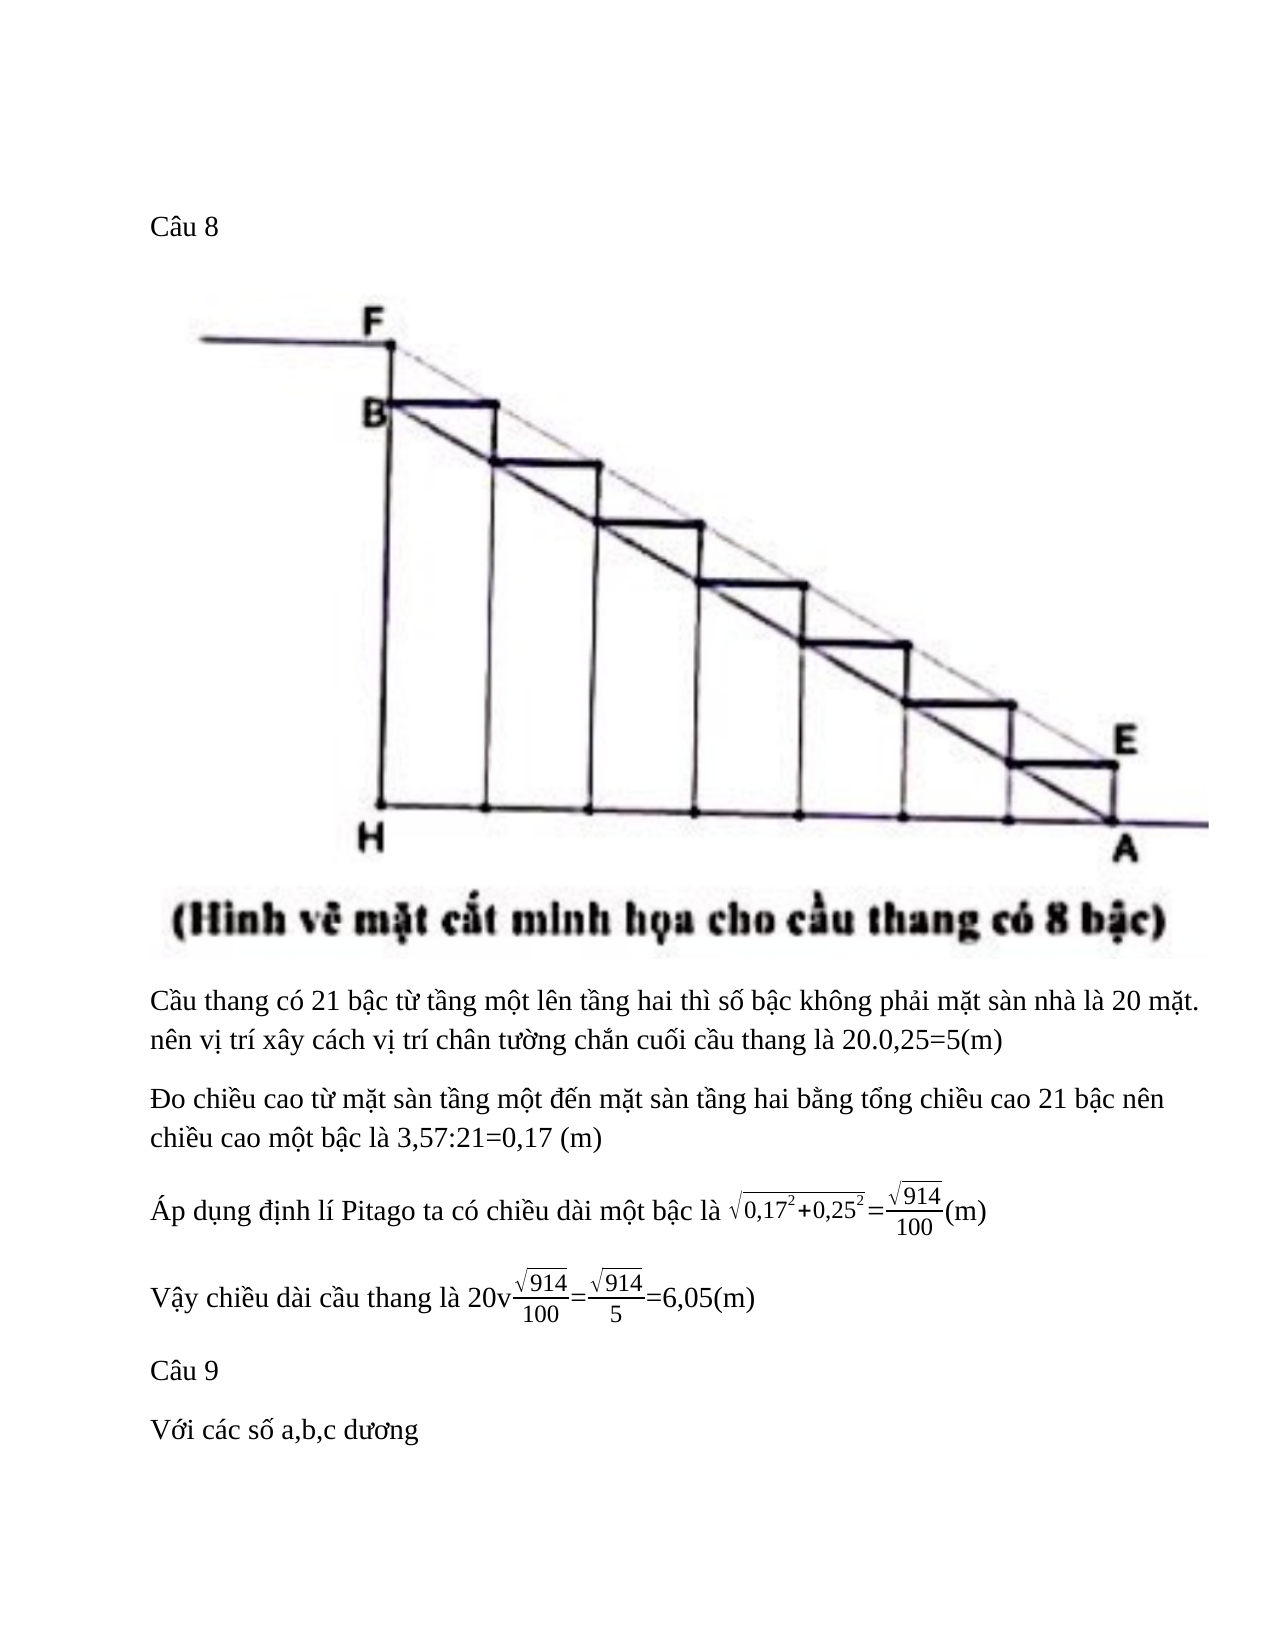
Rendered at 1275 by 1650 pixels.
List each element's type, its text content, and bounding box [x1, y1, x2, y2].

text Cầu thang có 21 bậc từ tầng một lên tầng hai thì số bậc không phải mặt sàn nhà là 20 mặt. nên vị trí xây cách vị trí chân tường chắn cuối cầu thang là 20.0,25=5(m) [150, 983, 1209, 1055]
text Vậy chiều dài cầu thang là 20v==6,05(m) [150, 1266, 1209, 1327]
text Đo chiều cao từ mặt sàn tầng một đến mặt sàn tầng hai bằng tổng chiều cao 21 bậc nên chiều cao một bậc là 3,57:21=0,17 (m) [150, 1081, 1209, 1153]
picture [150, 268, 1209, 959]
text Với các số a,b,c dương [150, 1412, 1209, 1446]
text Áp dụng định lí Pitago ta có chiều dài một bậc là (m) [150, 1179, 1209, 1240]
text Câu 8 [150, 209, 1209, 243]
text Câu 9 [150, 1353, 1209, 1386]
